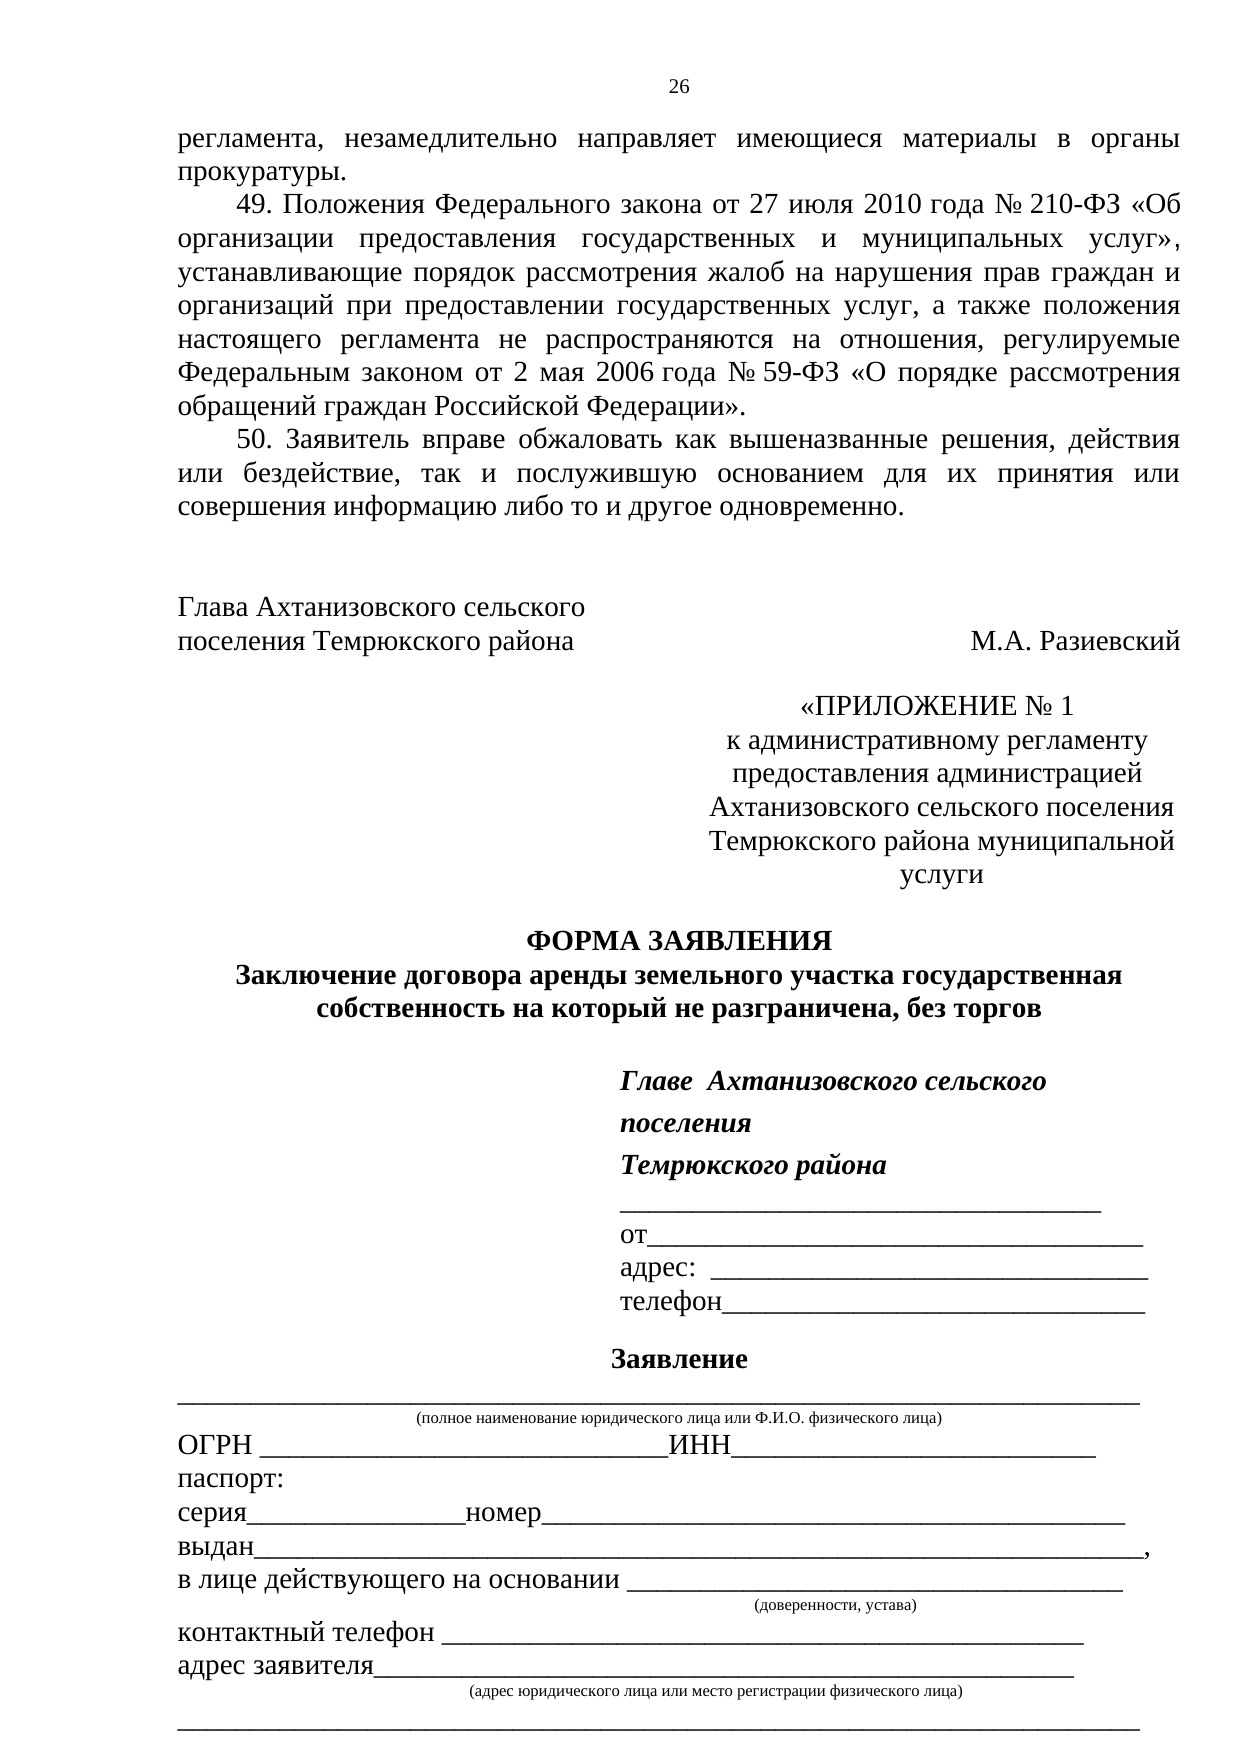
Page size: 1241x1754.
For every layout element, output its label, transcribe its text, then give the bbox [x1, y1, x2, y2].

text _________________________________ [590, 1182, 1181, 1216]
text предоставления администрацией Ахтанизовского сельского поселения Темрюкского района муниципальной услуги [693, 756, 1181, 890]
text к административному регламенту [693, 722, 1181, 756]
text (адрес юридического лица или место регистрации физического лица) [177, 1681, 1181, 1700]
text «ПРИЛОЖЕНИЕ № 1 [620, 688, 1181, 722]
text выдан_____________________________________________________________, [177, 1528, 1181, 1561]
text в лице действующего на основании __________________________________ [177, 1561, 1181, 1595]
text (доверенности, устава) [177, 1595, 1181, 1614]
text ФОРМА ЗАЯВЛЕНИЯ [177, 923, 1181, 957]
text Заключение договора аренды земельного участка государственная собственность на который не разграничена, без торгов [177, 957, 1181, 1024]
subtitle поселения [546, 1099, 1181, 1141]
text __________________________________________________________________ [177, 1374, 1181, 1408]
text 49. Положения Федерального закона от 27 июля 2010 года № 210-ФЗ «Об организации предоставления государственных и муниципальных услуг», устанавливающие порядок рассмотрения жалоб на нарушения прав граждан и организаций при предоставлении государственных услуг, а также положения настоящего регламента не распространяются на отношения, регулируемые Федеральным законом от 2 мая 2006 года № 59-ФЗ «О порядке рассмотрения обращений граждан Российской Федерации». [177, 187, 1181, 421]
text паспорт: серия_______________номер________________________________________ [177, 1461, 1181, 1528]
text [177, 122, 1181, 187]
text адрес заявителя________________________________________________ [177, 1647, 1181, 1681]
text адрес: ______________________________ [620, 1249, 1181, 1283]
text телефон_____________________________ [590, 1283, 1181, 1317]
text 50. Заявитель вправе обжаловать как вышеназванные решения, действия или бездействие, так и послужившую основанием для их принятия или совершения информацию либо то и другое одновременно. [177, 421, 1181, 522]
text (полное наименование юридического лица или Ф.И.О. физического лица) [177, 1408, 1181, 1427]
text контактный телефон ____________________________________________ [177, 1614, 1181, 1647]
text от__________________________________ [590, 1216, 1181, 1249]
text ОГРН ____________________________ИНН_________________________ [177, 1427, 1181, 1461]
text Глава Ахтанизовского сельского [177, 589, 1181, 623]
text __________________________________________________________________ [177, 1700, 1181, 1734]
subtitle Темрюкского района [546, 1141, 1181, 1182]
subtitle Главе Ахтанизовского сельского [546, 1057, 1181, 1099]
subtitle Заявление [177, 1341, 1181, 1374]
text поселения Темрюкского района М.А. Разиевский [177, 623, 1181, 656]
